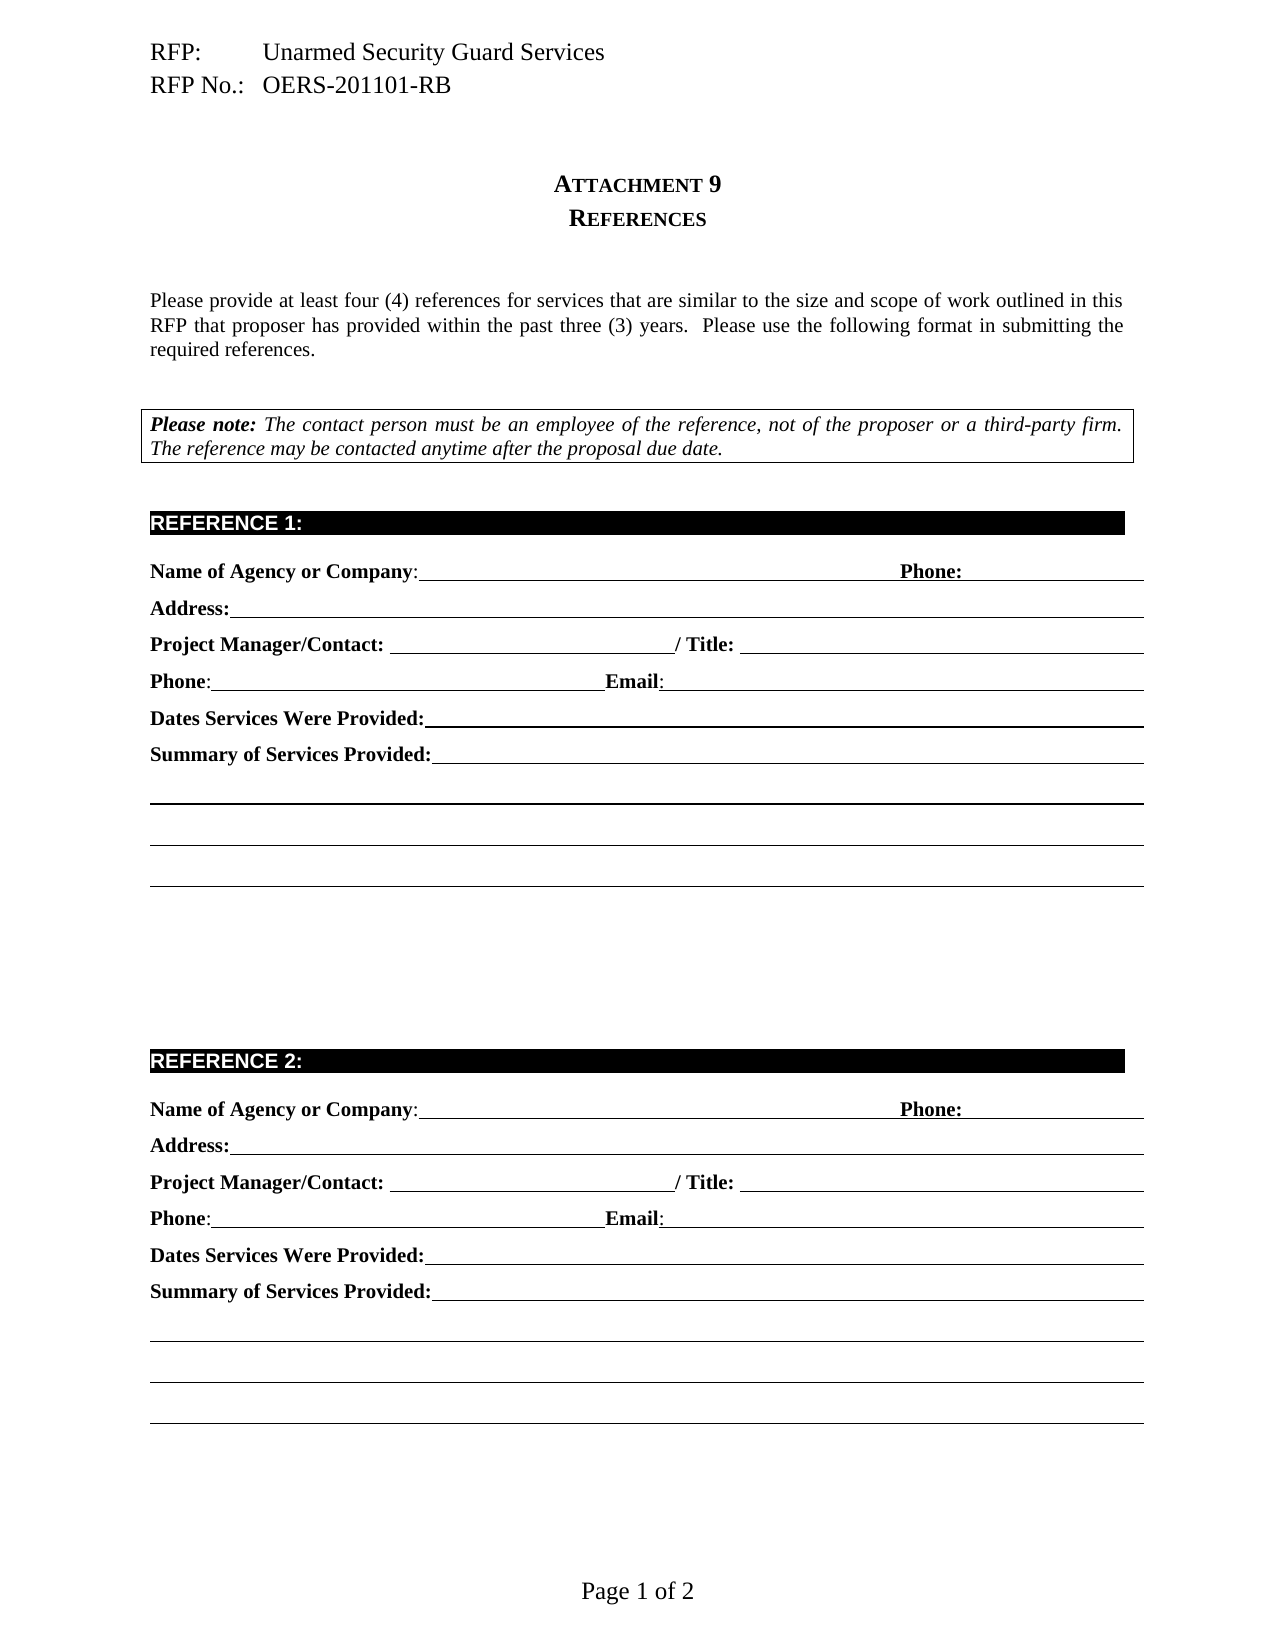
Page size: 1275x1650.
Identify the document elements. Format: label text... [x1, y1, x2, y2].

text REFERENCE 1: [150, 511, 1125, 535]
text Project Manager/Contact: / Title: [150, 1170, 1125, 1194]
text Address: [150, 596, 1125, 620]
text Name of Agency or Company: Phone: [150, 1097, 1125, 1121]
text Please note: The contact person must be an employee of the reference, not of the proposer or a third-party firm. The reference may be contacted anytime after the proposal due date. [142, 410, 1133, 462]
text Summary of Services Provided: [150, 1279, 1125, 1303]
text Please provide at least four (4) references for services that are similar to the size and scope of work outlined in this RFP that proposer has provided within the past three (3) years. Please use the following format in submitting the required references. [150, 288, 1125, 361]
text Dates Services Were Provided: [150, 706, 1125, 729]
text Phone: Email: [150, 669, 1125, 693]
text Name of Agency or Company: Phone: [150, 559, 1125, 583]
text Dates Services Were Provided: [150, 1243, 1125, 1267]
text Phone: Email: [150, 1206, 1125, 1230]
text REFERENCE 2: [150, 1049, 1125, 1073]
text Summary of Services Provided: [150, 742, 1125, 766]
text Address: [150, 1133, 1125, 1157]
text Project Manager/Contact: / Title: [150, 632, 1125, 656]
